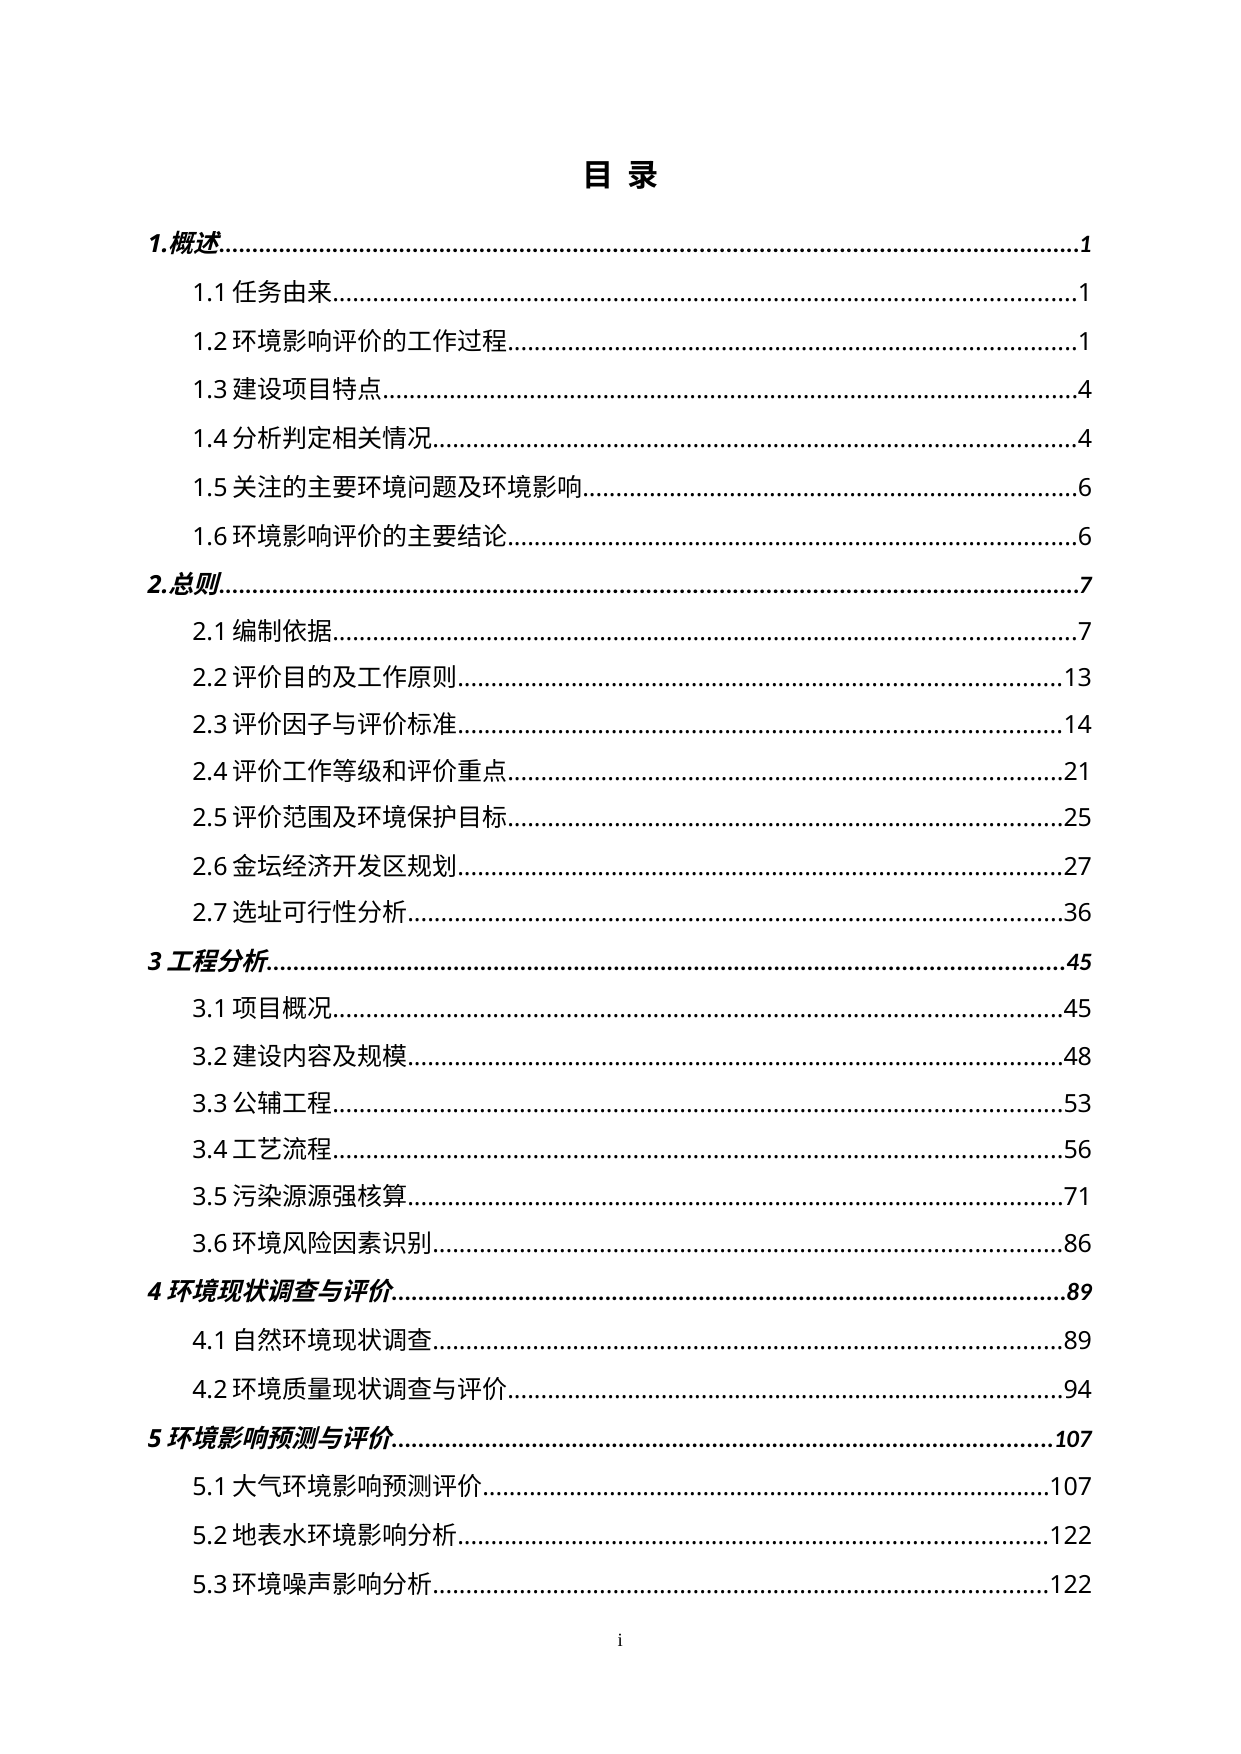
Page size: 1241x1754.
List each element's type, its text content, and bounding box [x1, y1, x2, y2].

text 1.3建设项目特点 4 [148, 370, 1092, 406]
text 2.4评价工作等级和评价重点 21 [148, 753, 1092, 787]
text 5.3环境噪声影响分析 122 [148, 1564, 1092, 1601]
text 2.1编制依据 7 [148, 613, 1092, 647]
text 3工程分析 45 [148, 942, 1092, 978]
text 2.5评价范围及环境保护目标 25 [148, 800, 1092, 834]
text 目 录 [148, 150, 1092, 195]
text 5.1大气环境影响预测评价 107 [148, 1467, 1092, 1503]
text 2.总则 7 [148, 565, 1092, 601]
text 4.1自然环境现状调查 89 [148, 1321, 1092, 1357]
text 1.1任务由来 1 [148, 272, 1092, 308]
text 2.3评价因子与评价标准 14 [148, 707, 1092, 741]
text 1.4分析判定相关情况 4 [148, 418, 1092, 455]
text 2.7选址可行性分析 36 [148, 895, 1092, 929]
text 1.2环境影响评价的工作过程 1 [148, 321, 1092, 357]
text 3.2建设内容及规模 48 [148, 1037, 1092, 1073]
text 5环境影响预测与评价 107 [148, 1418, 1092, 1454]
text 2.2评价目的及工作原则 13 [148, 660, 1092, 694]
text 2.6金坛经济开发区规划 27 [148, 846, 1092, 882]
text 3.6环境风险因素识别 86 [148, 1225, 1092, 1259]
text 3.3公辅工程 53 [148, 1086, 1092, 1120]
text 1.概述 1 [148, 223, 1092, 260]
text 5.2地表水环境影响分析 122 [148, 1516, 1092, 1552]
text 3.1项目概况 45 [148, 990, 1092, 1024]
text 3.4工艺流程 56 [148, 1132, 1092, 1166]
text 3.5污染源源强核算 71 [148, 1179, 1092, 1213]
text 1.6环境影响评价的主要结论 6 [148, 516, 1092, 552]
text 4.2环境质量现状调查与评价 94 [148, 1369, 1092, 1406]
text 4环境现状调查与评价 89 [148, 1272, 1092, 1308]
text 1.5关注的主要环境问题及环境影响 6 [148, 467, 1092, 503]
